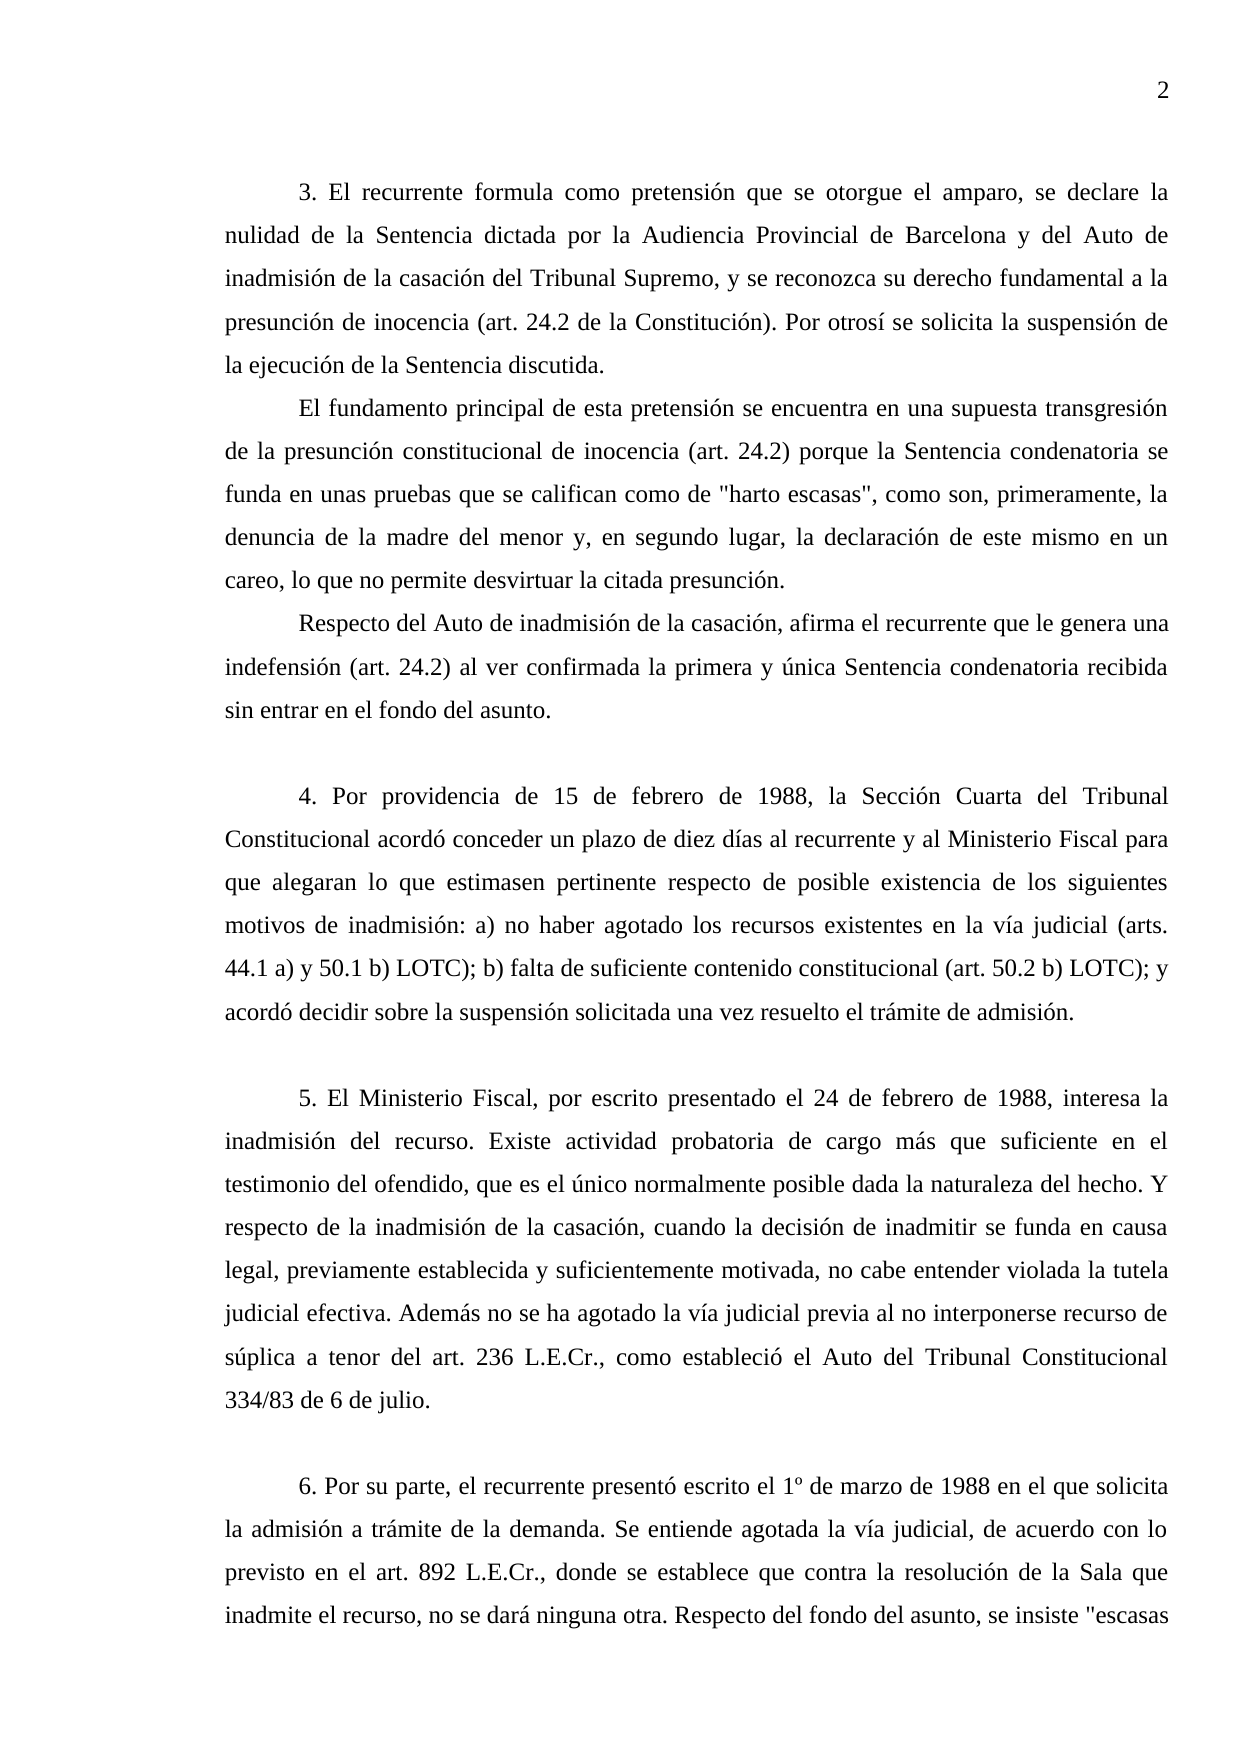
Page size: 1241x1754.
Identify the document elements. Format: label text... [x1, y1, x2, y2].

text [224, 1471, 1169, 1629]
text 5. El Ministerio Fiscal, por escrito presentado el 24 de febrero de 1988, interesa la inadmisión del recurso. Existe actividad probatoria de cargo más que suficiente en el testimonio del ofendido, que es el único normalmente posible dada la naturaleza del hecho. Y respecto de la inadmisión de la casación, cuando la decisión de inadmitir se funda en causa legal, previamente establecida y suficientemente motivada, no cabe entender violada la tutela judicial efectiva. Además no se ha agotado la vía judicial previa al no interponerse recurso de súplica a tenor del art. 236 L.E.Cr., como estableció el Auto del Tribunal Constitucional 334/83 de 6 de julio. [224, 1083, 1169, 1413]
text 4. Por providencia de 15 de febrero de 1988, la Sección Cuarta del Tribunal Constitucional acordó conceder un plazo de diez días al recurrente y al Ministerio Fiscal para que alegaran lo que estimasen pertinente respecto de posible existencia de los siguientes motivos de inadmisión: a) no haber agotado los recursos existentes en la vía judicial (arts. 44.1 a) y 50.1 b) LOTC); b) falta de suficiente contenido constitucional (art. 50.2 b) LOTC); y acordó decidir sobre la suspensión solicitada una vez resuelto el trámite de admisión. [224, 781, 1169, 1025]
text Respecto del Auto de inadmisión de la casación, afirma el recurrente que le genera una indefensión (art. 24.2) al ver confirmada la primera y única Sentencia condenatoria recibida sin entrar en el fondo del asunto. [224, 608, 1169, 723]
text El fundamento principal de esta pretensión se encuentra en una supuesta transgresión de la presunción constitucional de inocencia (art. 24.2) porque la Sentencia condenatoria se funda en unas pruebas que se califican como de "harto escasas", como son, primeramente, la denuncia de la madre del menor y, en segundo lugar, la declaración de este mismo en un careo, lo que no permite desvirtuar la citada presunción. [224, 393, 1169, 594]
text 3. El recurrente formula como pretensión que se otorgue el amparo, se declare la nulidad de la Sentencia dictada por la Audiencia Provincial de Barcelona y del Auto de inadmisión de la casación del Tribunal Supremo, y se reconozca su derecho fundamental a la presunción de inocencia (art. 24.2 de la Constitución). Por otrosí se solicita la suspensión de la ejecución de la Sentencia discutida. [224, 177, 1169, 378]
